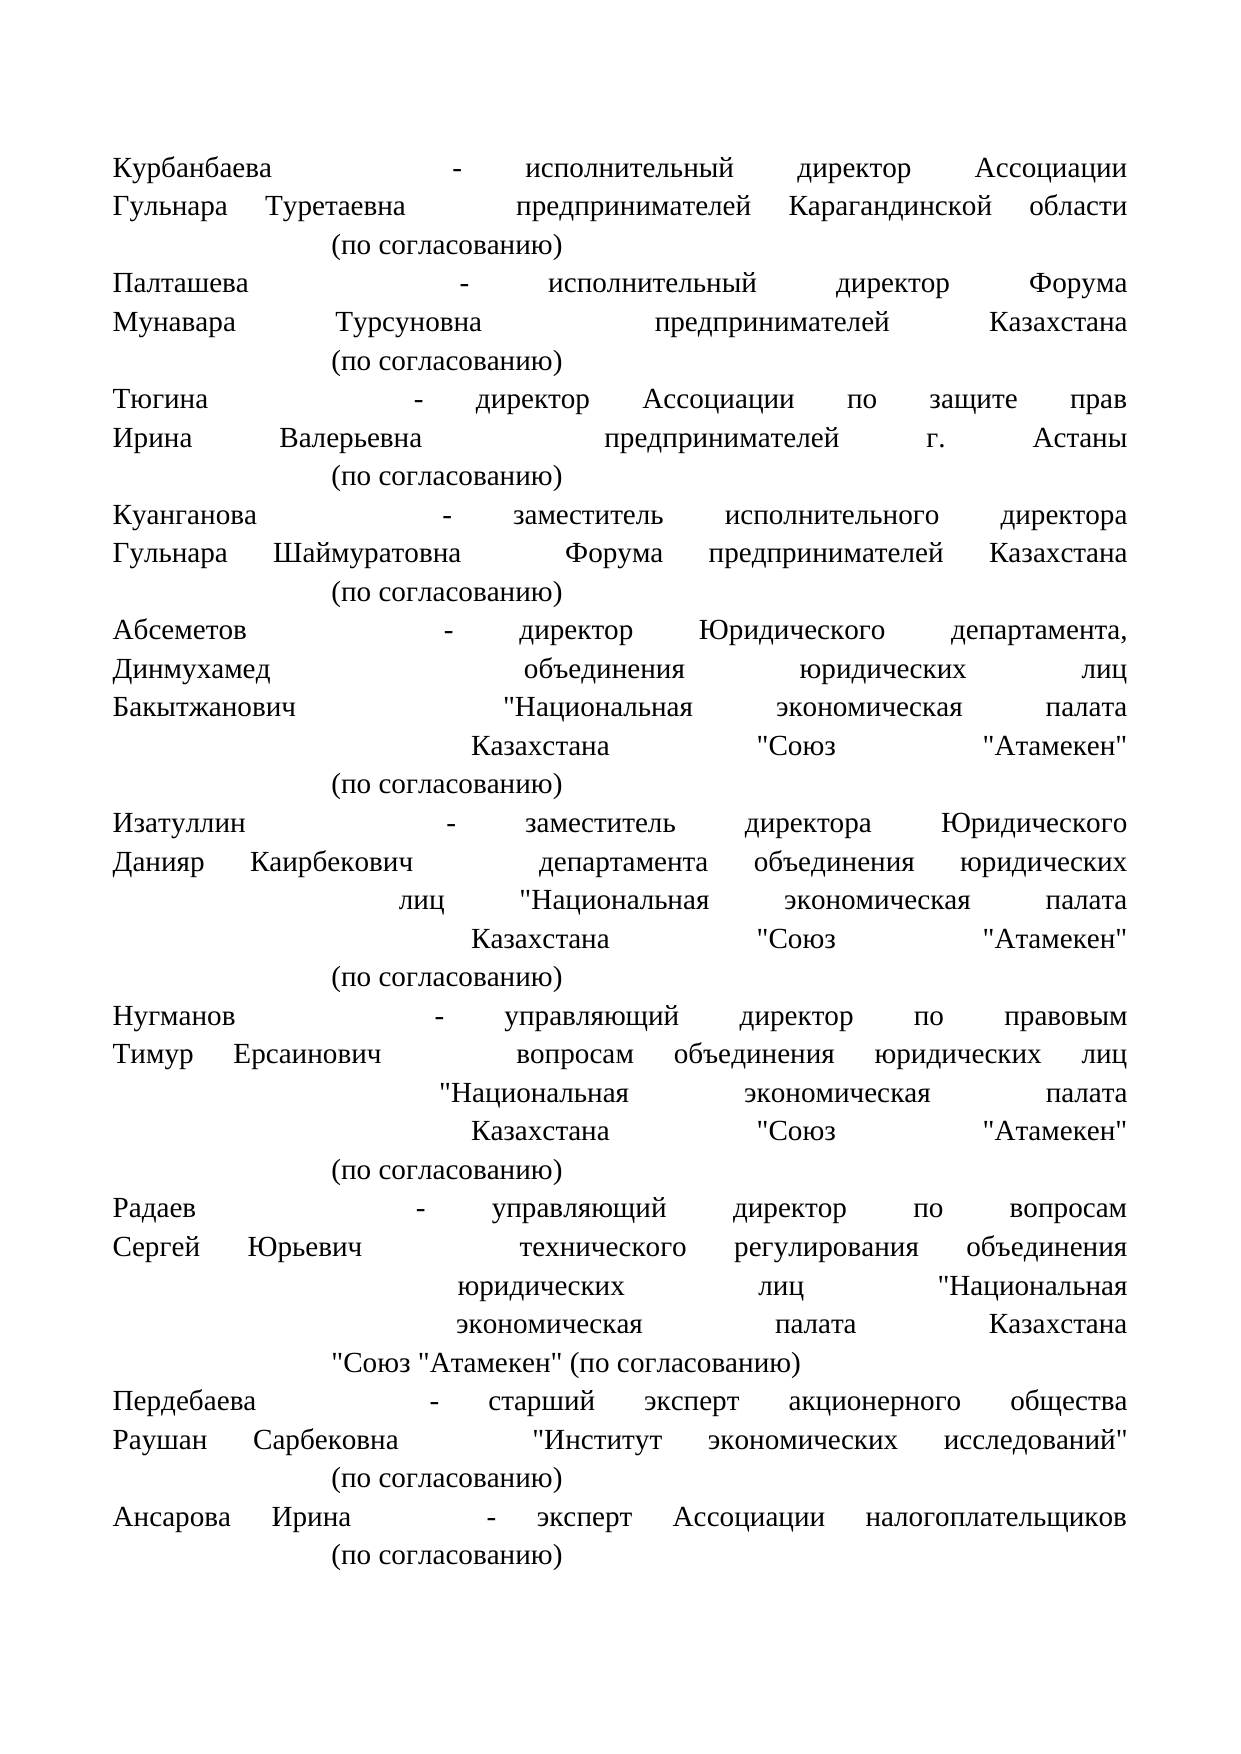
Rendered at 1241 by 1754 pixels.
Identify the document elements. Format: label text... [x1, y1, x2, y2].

text Курбанбаева - исполнительный директор Ассоциации Гульнара Туретаевна предпринимателей Карагандинской области (по согласованию) [112, 150, 1128, 261]
text Палташева - исполнительный директор Форума Мунавара Турсуновна предпринимателей Казахстана (по согласованию) [112, 266, 1128, 376]
text Пердебаева - старший эксперт акционерного общества Раушан Сарбековна "Институт экономических исследований" (по согласованию) [112, 1383, 1128, 1494]
text Абсеметов - директор Юридического департамента, Динмухамед объединения юридических лиц Бакытжанович "Национальная экономическая палата Казахстана "Союз "Атамекен" (по согласованию) [112, 612, 1128, 800]
text Ансарова Ирина - эксперт Ассоциации налогоплательщиков (по согласованию) [112, 1499, 1128, 1571]
text Нугманов - управляющий директор по правовым Тимур Ерсаинович вопросам объединения юридических лиц "Национальная экономическая палата Казахстана "Союз "Атамекен" (по согласованию) [112, 998, 1128, 1186]
text Тюгина - директор Ассоциации по защите прав Ирина Валерьевна предпринимателей г. Астаны (по согласованию) [112, 381, 1128, 492]
text Куанганова - заместитель исполнительного директора Гульнара Шаймуратовна Форума предпринимателей Казахстана (по согласованию) [112, 497, 1128, 607]
text Изатуллин - заместитель директора Юридического Данияр Каирбекович департамента объединения юридических лиц "Национальная экономическая палата Казахстана "Союз "Атамекен" (по согласованию) [112, 805, 1128, 993]
text Радаев - управляющий директор по вопросам Сергей Юрьевич технического регулирования объединения юридических лиц "Национальная экономическая палата Казахстана "Союз "Атамекен" (по согласованию) [112, 1191, 1128, 1378]
